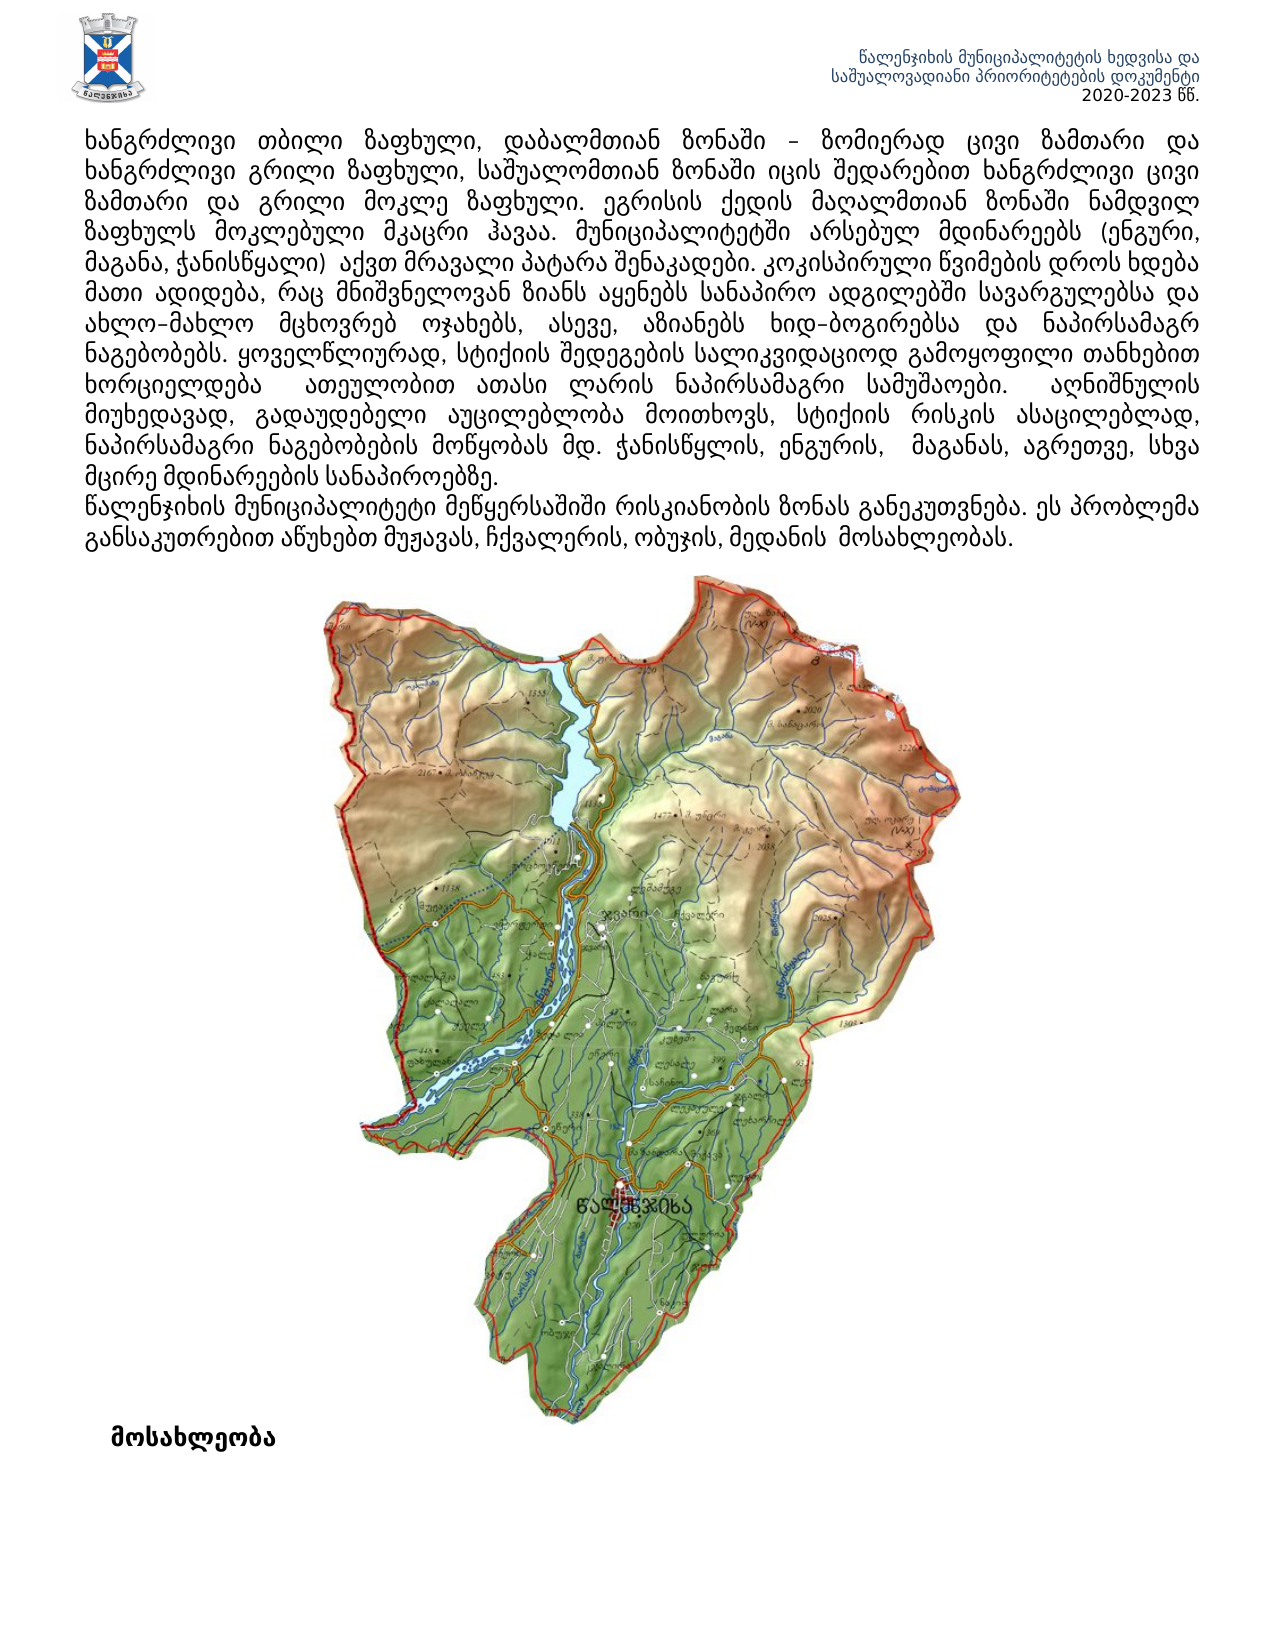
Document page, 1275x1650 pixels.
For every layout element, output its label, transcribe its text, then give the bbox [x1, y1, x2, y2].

text მოსახლეობა [84, 1423, 1200, 1453]
picture [57, 11, 158, 103]
text წალენჯიხის მუნიციპალიტეტი მეწყერსაშიში რისკიანობის ზონას განეკუთვნება. ეს პრობლემა განსაკუთრებით აწუხებთ მუჟავას, ჩქვალერის, ობუჯის, მედანის მოსახლეობას. [84, 491, 1200, 552]
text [84, 125, 1200, 491]
picture [323, 575, 962, 1425]
